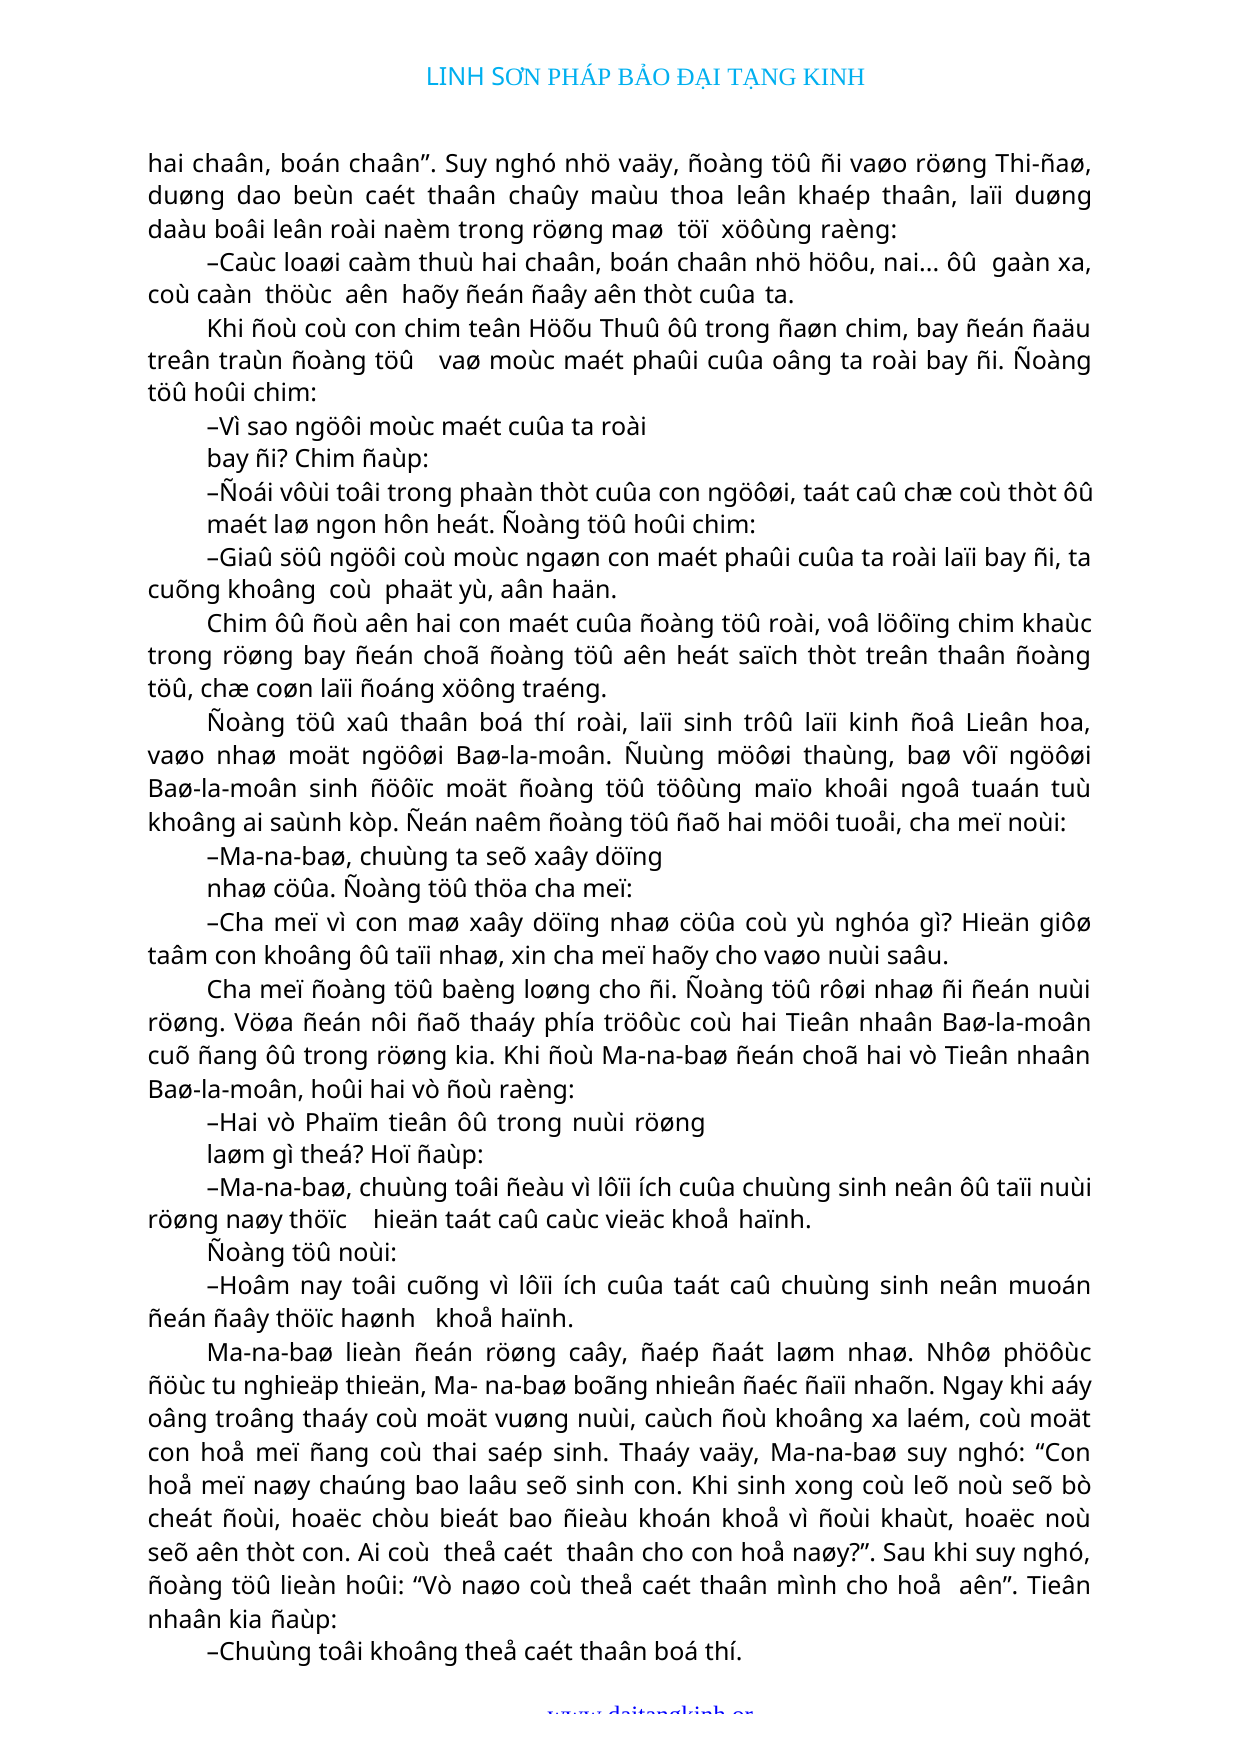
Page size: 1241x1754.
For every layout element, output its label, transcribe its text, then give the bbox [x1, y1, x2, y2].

text –Ñoái vôùi toâi trong phaàn thòt cuûa con ngöôøi, taát caû chæ coù thòt ôû maét laø ngon hôn heát. Ñoàng töû hoûi chim: [206, 475, 1105, 541]
text Ñoàng töû xaû thaân boá thí roài, laïi sinh trôû laïi kinh ñoâ Lieân hoa, vaøo nhaø moät ngöôøi Baø-la-moân. Ñuùng möôøi thaùng, baø vôï ngöôøi Baø-la-moân sinh ñöôïc moät ñoàng töû töôùng maïo khoâi ngoâ tuaán tuù khoâng ai saùnh kòp. Ñeán naêm ñoàng töû ñaõ hai möôi tuoåi, cha meï noùi: [147, 704, 1093, 838]
text Ñoàng töû noùi: [206, 1236, 1105, 1268]
text –Chuùng toâi khoâng theå caét thaân boá thí. [206, 1635, 1105, 1666]
text Cha meï ñoàng töû baèng loøng cho ñi. Ñoàng töû rôøi nhaø ñi ñeán nuùi röøng. Vöøa ñeán nôi ñaõ thaáy phía tröôùc coù hai Tieân nhaân Baø-la-moân cuõ ñang ôû trong röøng kia. Khi ñoù Ma-na-baø ñeán choã hai vò Tieân nhaân Baø-la-moân, hoûi hai vò ñoù raèng: [147, 972, 1093, 1105]
text –Ma-na-baø, chuùng toâi ñeàu vì lôïi ích cuûa chuùng sinh neân ôû taïi nuùi röøng naøy thöïc hieän taát caû caùc vieäc khoå haïnh. [147, 1171, 1093, 1236]
text Ma-na-baø lieàn ñeán röøng caây, ñaép ñaát laøm nhaø. Nhôø phöôùc ñöùc tu nghieäp thieän, Ma- na-baø boãng nhieân ñaéc ñaïi nhaõn. Ngay khi aáy oâng troâng thaáy coù moät vuøng nuùi, caùch ñoù khoâng xa laém, coù moät con hoå meï ñang coù thai saép sinh. Thaáy vaäy, Ma-na-baø suy nghó: “Con hoå meï naøy chaúng bao laâu seõ sinh con. Khi sinh xong coù leõ noù seõ bò cheát ñoùi, hoaëc chòu bieát bao ñieàu khoán khoå vì ñoùi khaùt, hoaëc noù seõ aên thòt con. Ai coù theå caét thaân cho con hoå naøy?”. Sau khi suy nghó, ñoàng töû lieàn hoûi: “Vò naøo coù theå caét thaân mình cho hoå aên”. Tieân nhaân kia ñaùp: [147, 1334, 1093, 1635]
text –Hoâm nay toâi cuõng vì lôïi ích cuûa taát caû chuùng sinh neân muoán ñeán ñaây thöïc haønh khoå haïnh. [147, 1268, 1093, 1334]
text –Hai vò Phaïm tieân ôû trong nuùi röøng laøm gì theá? Hoï ñaùp: [206, 1105, 706, 1171]
text –Caùc loaøi caàm thuù hai chaân, boán chaân nhö höôu, nai... ôû gaàn xa, coù caàn thöùc aên haõy ñeán ñaây aên thòt cuûa ta. [147, 246, 1093, 311]
text Khi ñoù coù con chim teân Höõu Thuû ôû trong ñaøn chim, bay ñeán ñaäu treân traùn ñoàng töû vaø moùc maét phaûi cuûa oâng ta roài bay ñi. Ñoàng töû hoûi chim: [147, 311, 1093, 409]
text Chim ôû ñoù aên hai con maét cuûa ñoàng töû roài, voâ löôïng chim khaùc trong röøng bay ñeán choã ñoàng töû aên heát saïch thòt treân thaân ñoàng töû, chæ coøn laïi ñoáng xöông traéng. [147, 606, 1093, 704]
text –Ma-na-baø, chuùng ta seõ xaây döïng nhaø cöûa. Ñoàng töû thöa cha meï: [206, 838, 663, 905]
text hai chaân, boán chaân”. Suy nghó nhö vaäy, ñoàng töû ñi vaøo röøng Thi-ñaø, duøng dao beùn caét thaân chaûy maùu thoa leân khaép thaân, laïi duøng daàu boâi leân roài naèm trong röøng maø töï xöôùng raèng: [147, 145, 1093, 246]
text –Giaû söû ngöôi coù moùc ngaøn con maét phaûi cuûa ta roài laïi bay ñi, ta cuõng khoâng coù phaät yù, aân haän. [147, 541, 1092, 606]
text –Cha meï vì con maø xaây döïng nhaø cöûa coù yù nghóa gì? Hieän giôø taâm con khoâng ôû taïi nhaø, xin cha meï haõy cho vaøo nuùi saâu. [147, 905, 1093, 972]
text –Vì sao ngöôi moùc maét cuûa ta roài bay ñi? Chim ñaùp: [206, 409, 679, 475]
